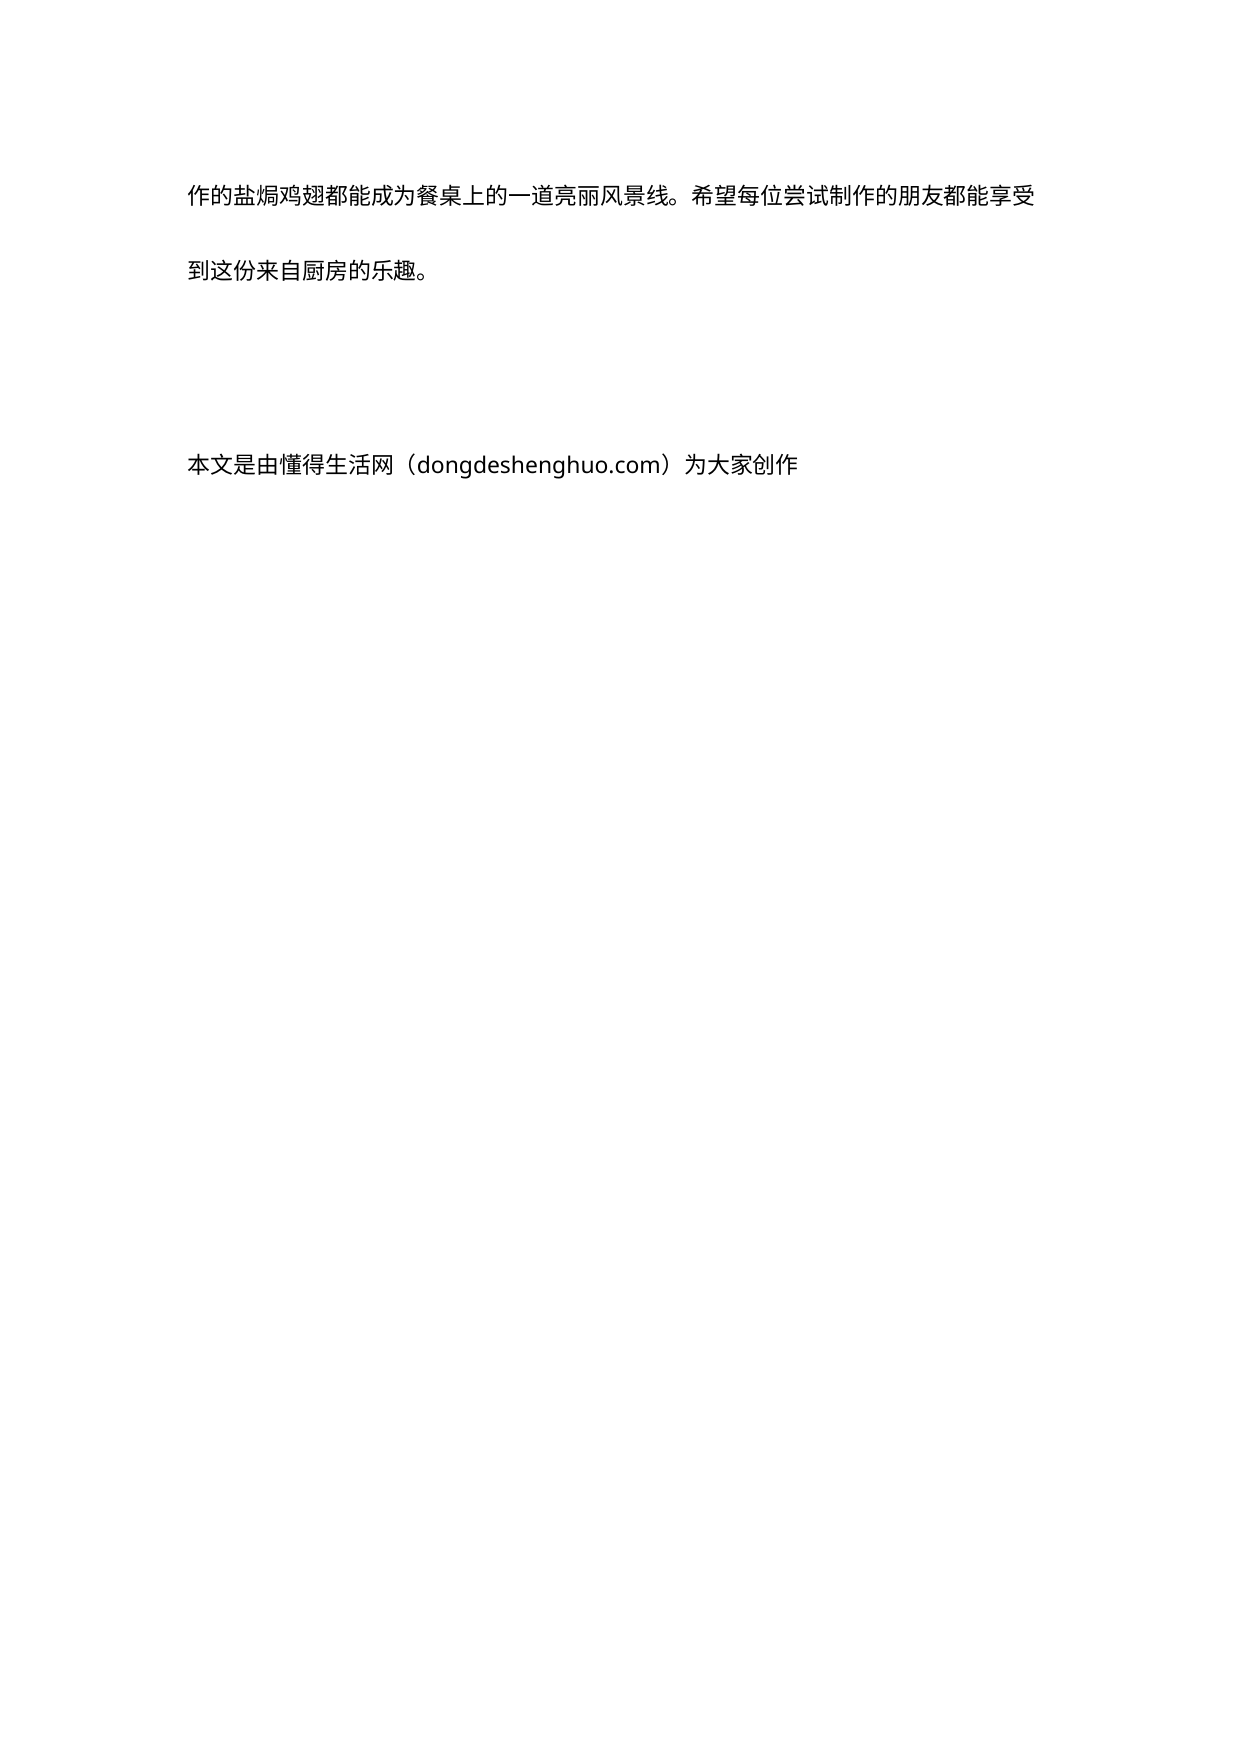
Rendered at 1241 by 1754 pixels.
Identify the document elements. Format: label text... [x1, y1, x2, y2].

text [187, 162, 1053, 302]
text 本文是由懂得生活网（dongdeshenghuo.com）为大家创作 [187, 431, 1053, 496]
